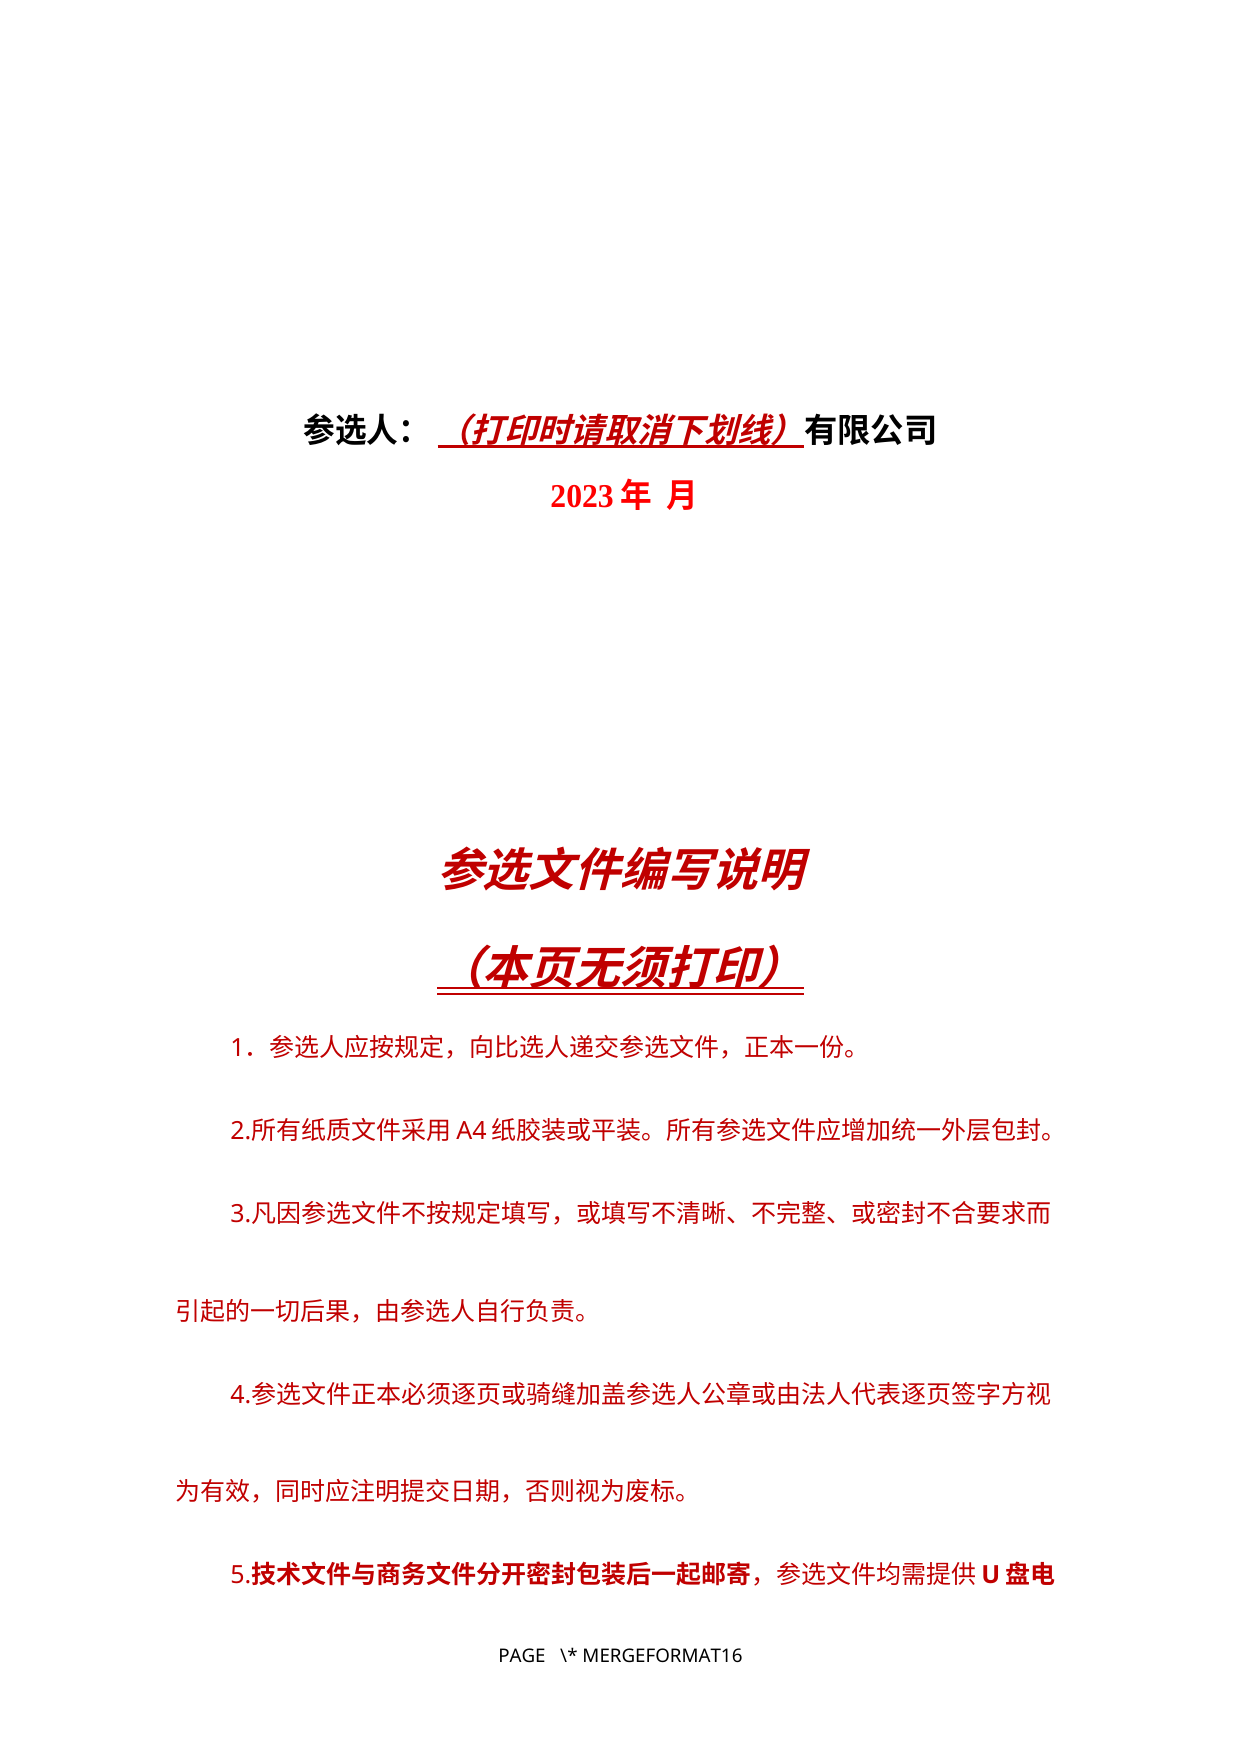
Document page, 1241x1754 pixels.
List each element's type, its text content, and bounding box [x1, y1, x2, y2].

text 4.参选文件正本必须逐页或骑缝加盖参选人公章或由法人代表逐页签字方视为有效，同时应注明提交日期，否则视为废标。 [175, 1360, 1065, 1522]
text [175, 1541, 1065, 1606]
text （本页无须打印） [175, 916, 1065, 1013]
text 1．参选人应按规定，向比选人递交参选文件，正本一份。 [175, 1013, 1065, 1078]
text 2.所有纸质文件采用A4纸胶装或平装。所有参选文件应增加统一外层包封。 [175, 1096, 1065, 1161]
text 参选人： （打印时请取消下划线）有限公司 [175, 396, 1065, 461]
text 2023年 月 [175, 461, 1065, 526]
text 参选文件编写说明 [175, 818, 1065, 916]
text 3.凡因参选文件不按规定填写，或填写不清晰、不完整、或密封不合要求而引起的一切后果，由参选人自行负责。 [175, 1179, 1065, 1342]
